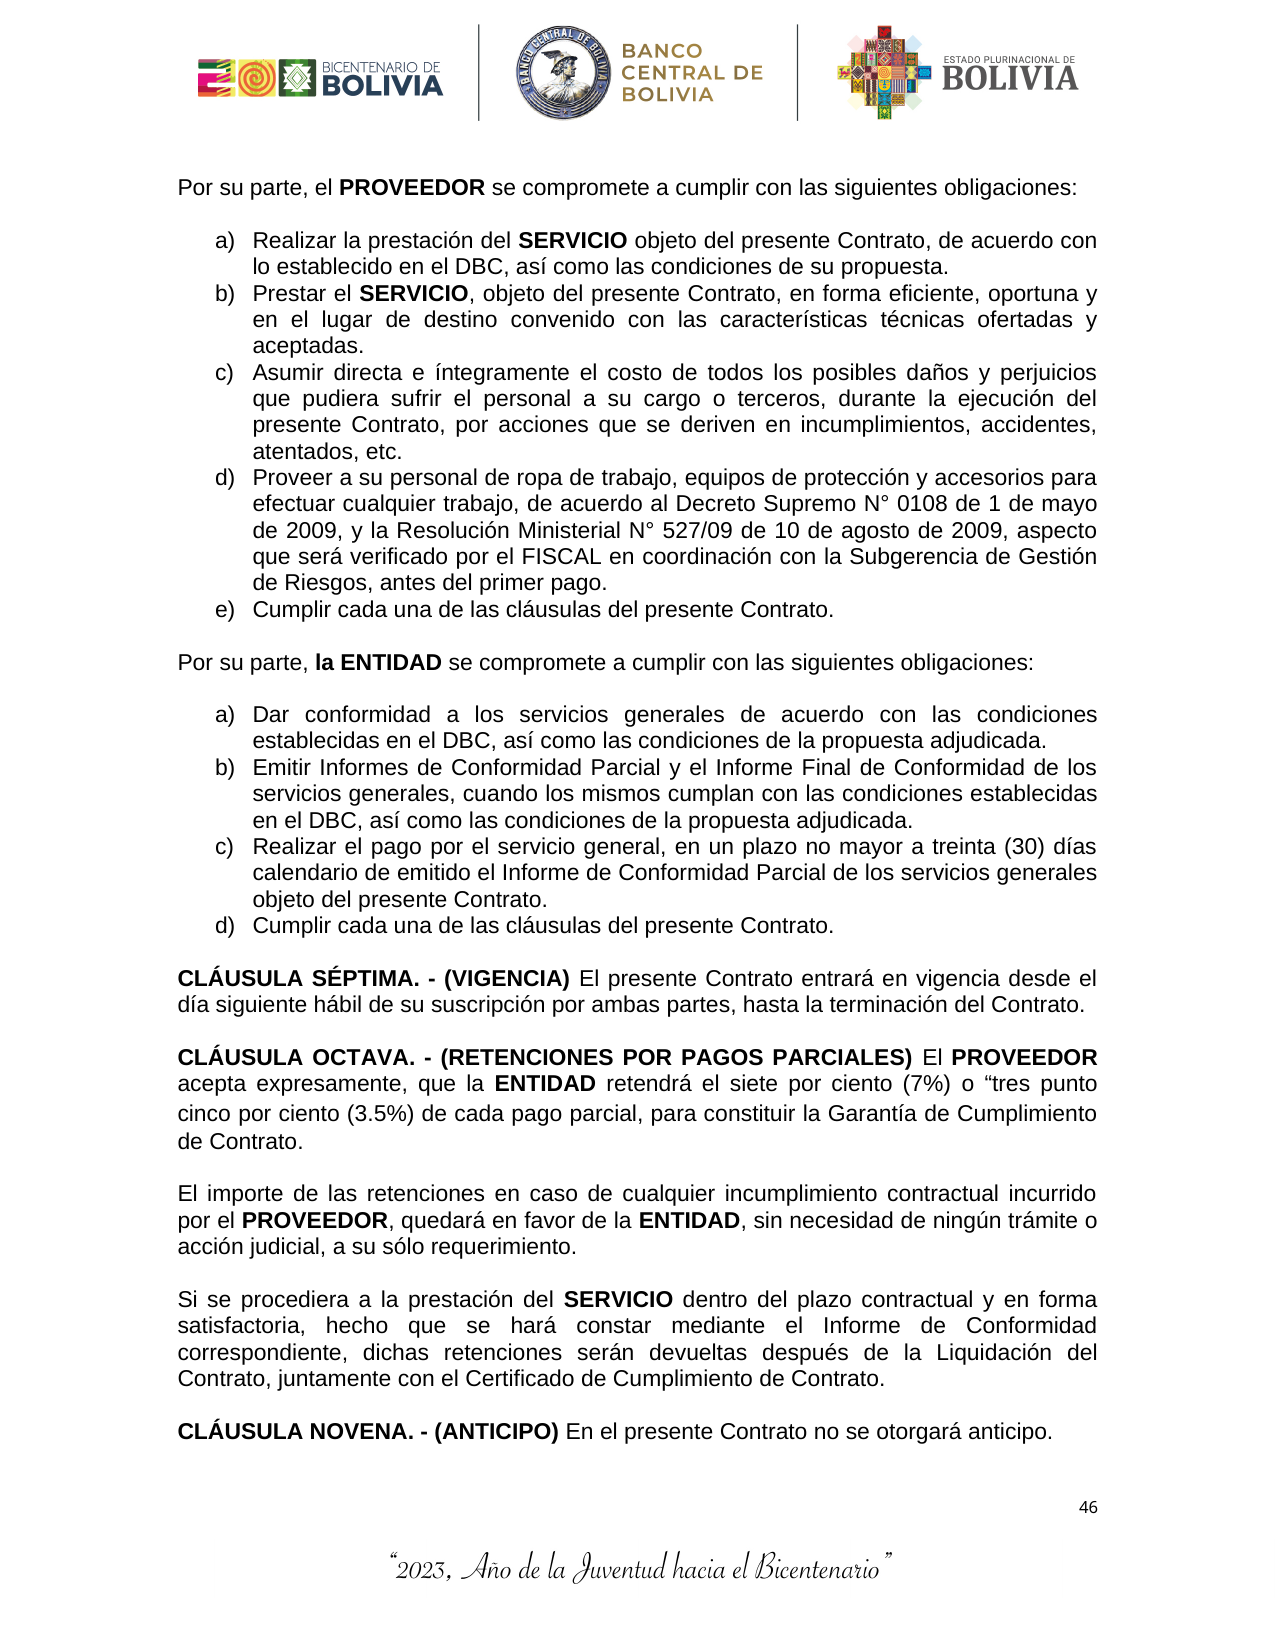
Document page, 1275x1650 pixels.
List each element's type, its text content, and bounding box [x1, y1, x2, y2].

list Emitir Informes de Conformidad Parcial y el Informe Final de Conformidad de los servicios generales, cuando los mismos cumplan con las condiciones establecidas en el DBC, así como las condiciones de la propuesta adjudicada. [215, 754, 1098, 833]
text Si se procediera a la prestación del SERVICIO dentro del plazo contractual y en forma satisfactoria, hecho que se hará constar mediante el Informe de Conformidad correspondiente, dichas retenciones serán devueltas después de la Liquidación del Contrato, juntamente con el Certificado de Cumplimiento de Contrato. [177, 1286, 1098, 1391]
list Cumplir cada una de las cláusulas del presente Contrato. [215, 912, 1098, 938]
list Cumplir cada una de las cláusulas del presente Contrato. [215, 596, 1098, 622]
list Dar conformidad a los servicios generales de acuerdo con las condiciones establecidas en el DBC, así como las condiciones de la propuesta adjudicada. [215, 701, 1098, 754]
list Realizar el pago por el servicio general, en un plazo no mayor a treinta (30) días calendario de emitido el Informe de Conformidad Parcial de los servicios generales objeto del presente Contrato. [215, 833, 1098, 912]
text Por su parte, la ENTIDAD se compromete a cumplir con las siguientes obligaciones: [177, 648, 1098, 675]
picture [0, 8, 1275, 124]
list Prestar el SERVICIO, objeto del presente Contrato, en forma eficiente, oportuna y en el lugar de destino convenido con las características técnicas ofertadas y aceptadas. [215, 279, 1098, 358]
picture [3, 1539, 1275, 1598]
list Realizar la prestación del SERVICIO objeto del presente Contrato, de acuerdo con lo establecido en el DBC, así como las condiciones de su propuesta. [215, 227, 1098, 279]
list Asumir directa e íntegramente el costo de todos los posibles daños y perjuicios que pudiera sufrir el personal a su cargo o terceros, durante la ejecución del presente Contrato, por acciones que se deriven en incumplimientos, accidentes, atentados, etc. [215, 358, 1098, 464]
list Proveer a su personal de ropa de trabajo, equipos de protección y accesorios para efectuar cualquier trabajo, de acuerdo al Decreto Supremo N° 0108 de 1 de mayo de 2009, y la Resolución Ministerial N° 527/09 de 10 de agosto de 2009, aspecto que será verificado por el FISCAL en coordinación con la Subgerencia de Gestión de Riesgos, antes del primer pago. [215, 464, 1098, 596]
text CLÁUSULA OCTAVA. - (RETENCIONES POR PAGOS PARCIALES) El PROVEEDOR acepta expresamente, que la ENTIDAD retendrá el siete por ciento (7%) o “tres punto cinco por ciento (3.5%) de cada pago parcial, para constituir la Garantía de Cumplimiento de Contrato. [177, 1044, 1098, 1154]
text CLÁUSULA NOVENA. - (ANTICIPO) En el presente Contrato no se otorgará anticipo. [177, 1418, 1098, 1444]
text El importe de las retenciones en caso de cualquier incumplimiento contractual incurrido por el PROVEEDOR, quedará en favor de la ENTIDAD, sin necesidad de ningún trámite o acción judicial, a su sólo requerimiento. [177, 1180, 1098, 1259]
text CLÁUSULA SÉPTIMA. - (VIGENCIA) El presente Contrato entrará en vigencia desde el día siguiente hábil de su suscripción por ambas partes, hasta la terminación del Contrato. [177, 965, 1098, 1017]
text Por su parte, el PROVEEDOR se compromete a cumplir con las siguientes obligaciones: [177, 174, 1098, 200]
